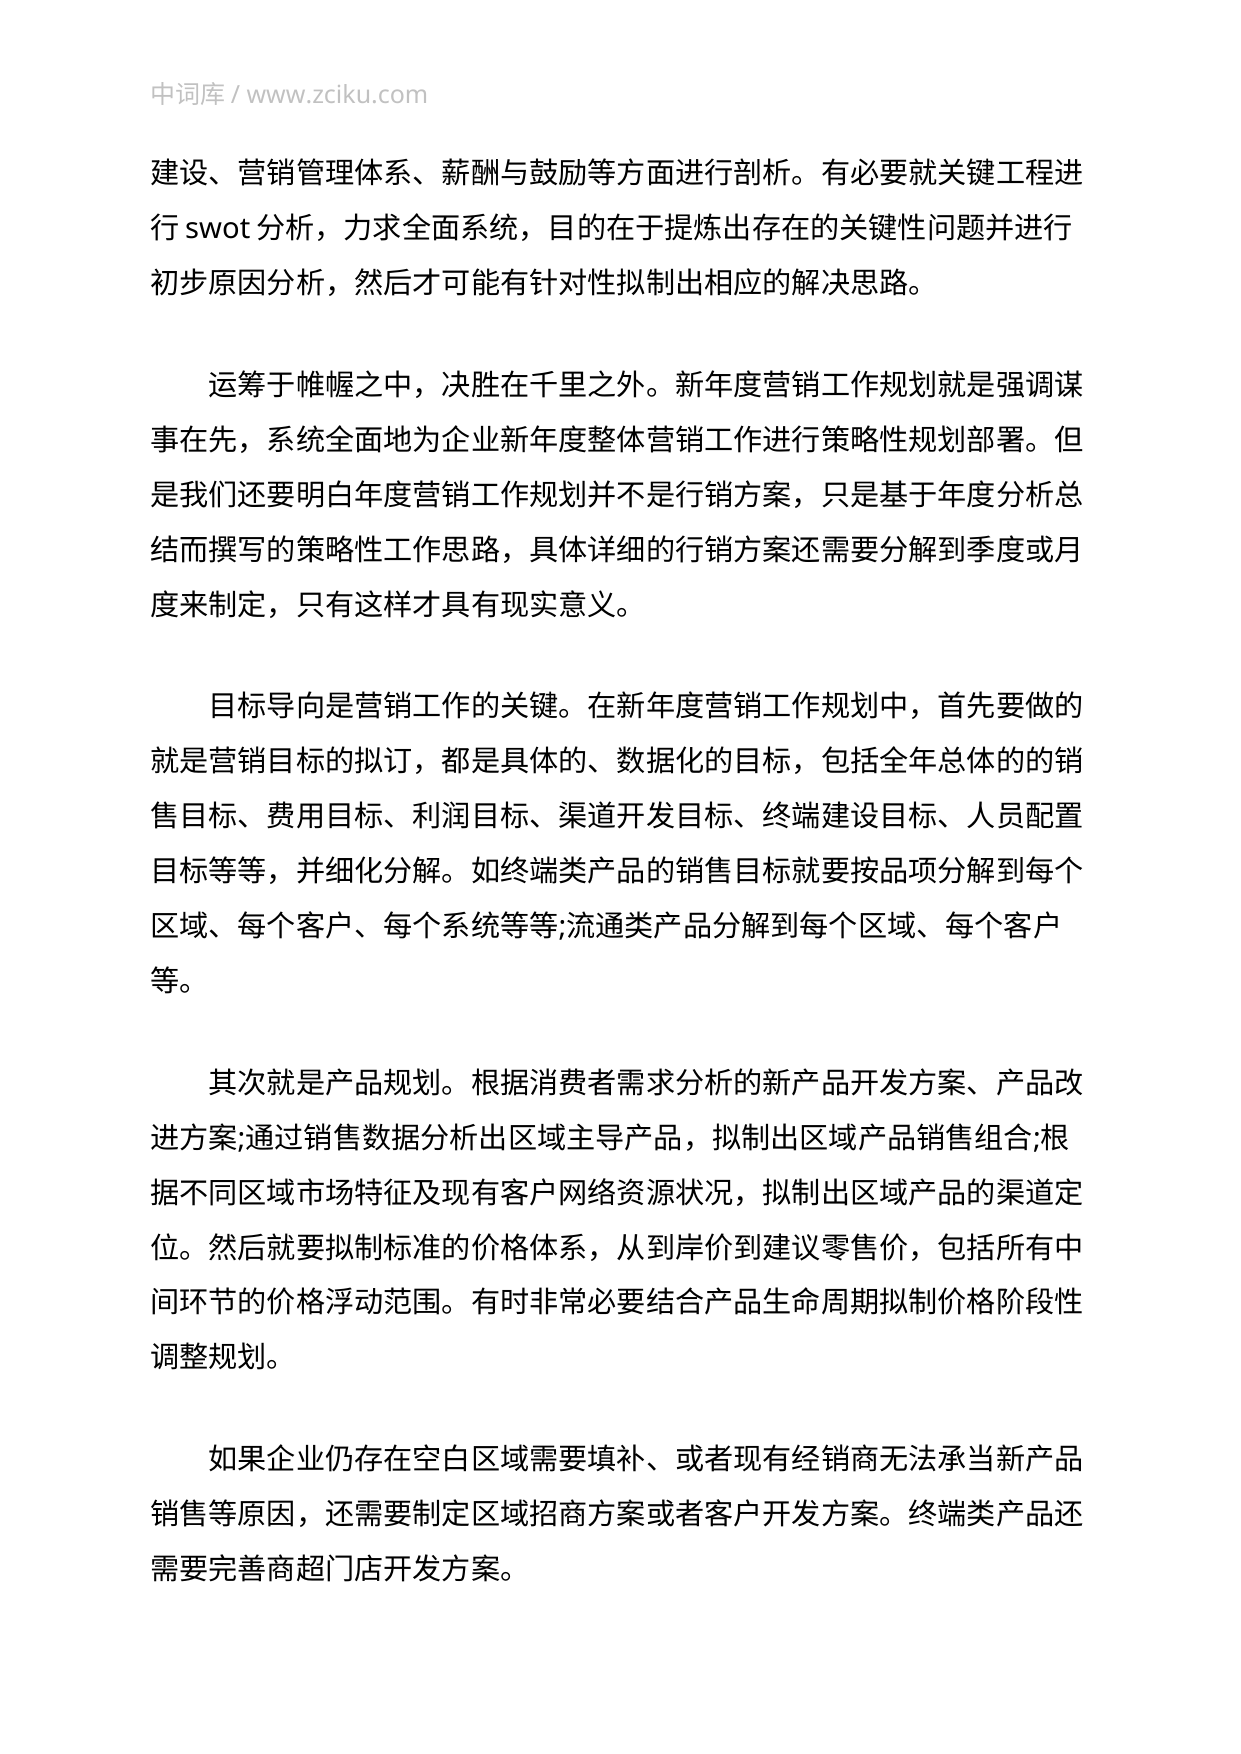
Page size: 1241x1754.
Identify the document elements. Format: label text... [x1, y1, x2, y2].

text 其次就是产品规划。根据消费者需求分析的新产品开发方案、产品改进方案;通过销售数据分析出区域主导产品，拟制出区域产品销售组合;根据不同区域市场特征及现有客户网络资源状况，拟制出区域产品的渠道定位。然后就要拟制标准的价格体系，从到岸价到建议零售价，包括所有中间环节的价格浮动范围。有时非常必要结合产品生命周期拟制价格阶段性调整规划。 [150, 1059, 1090, 1376]
text 运筹于帷幄之中，决胜在千里之外。新年度营销工作规划就是强调谋事在先，系统全面地为企业新年度整体营销工作进行策略性规划部署。但是我们还要明白年度营销工作规划并不是行销方案，只是基于年度分析总结而撰写的策略性工作思路，具体详细的行销方案还需要分解到季度或月度来制定，只有这样才具有现实意义。 [150, 362, 1090, 623]
text 如果企业仍存在空白区域需要填补、或者现有经销商无法承当新产品销售等原因，还需要制定区域招商方案或者客户开发方案。终端类产品还需要完善商超门店开发方案。 [150, 1436, 1090, 1588]
text 目标导向是营销工作的关键。在新年度营销工作规划中，首先要做的就是营销目标的拟订，都是具体的、数据化的目标，包括全年总体的的销售目标、费用目标、利润目标、渠道开发目标、终端建设目标、人员配置目标等等，并细化分解。如终端类产品的销售目标就要按品项分解到每个区域、每个客户、每个系统等等;流通类产品分解到每个区域、每个客户等。 [150, 683, 1090, 1000]
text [150, 150, 1090, 302]
